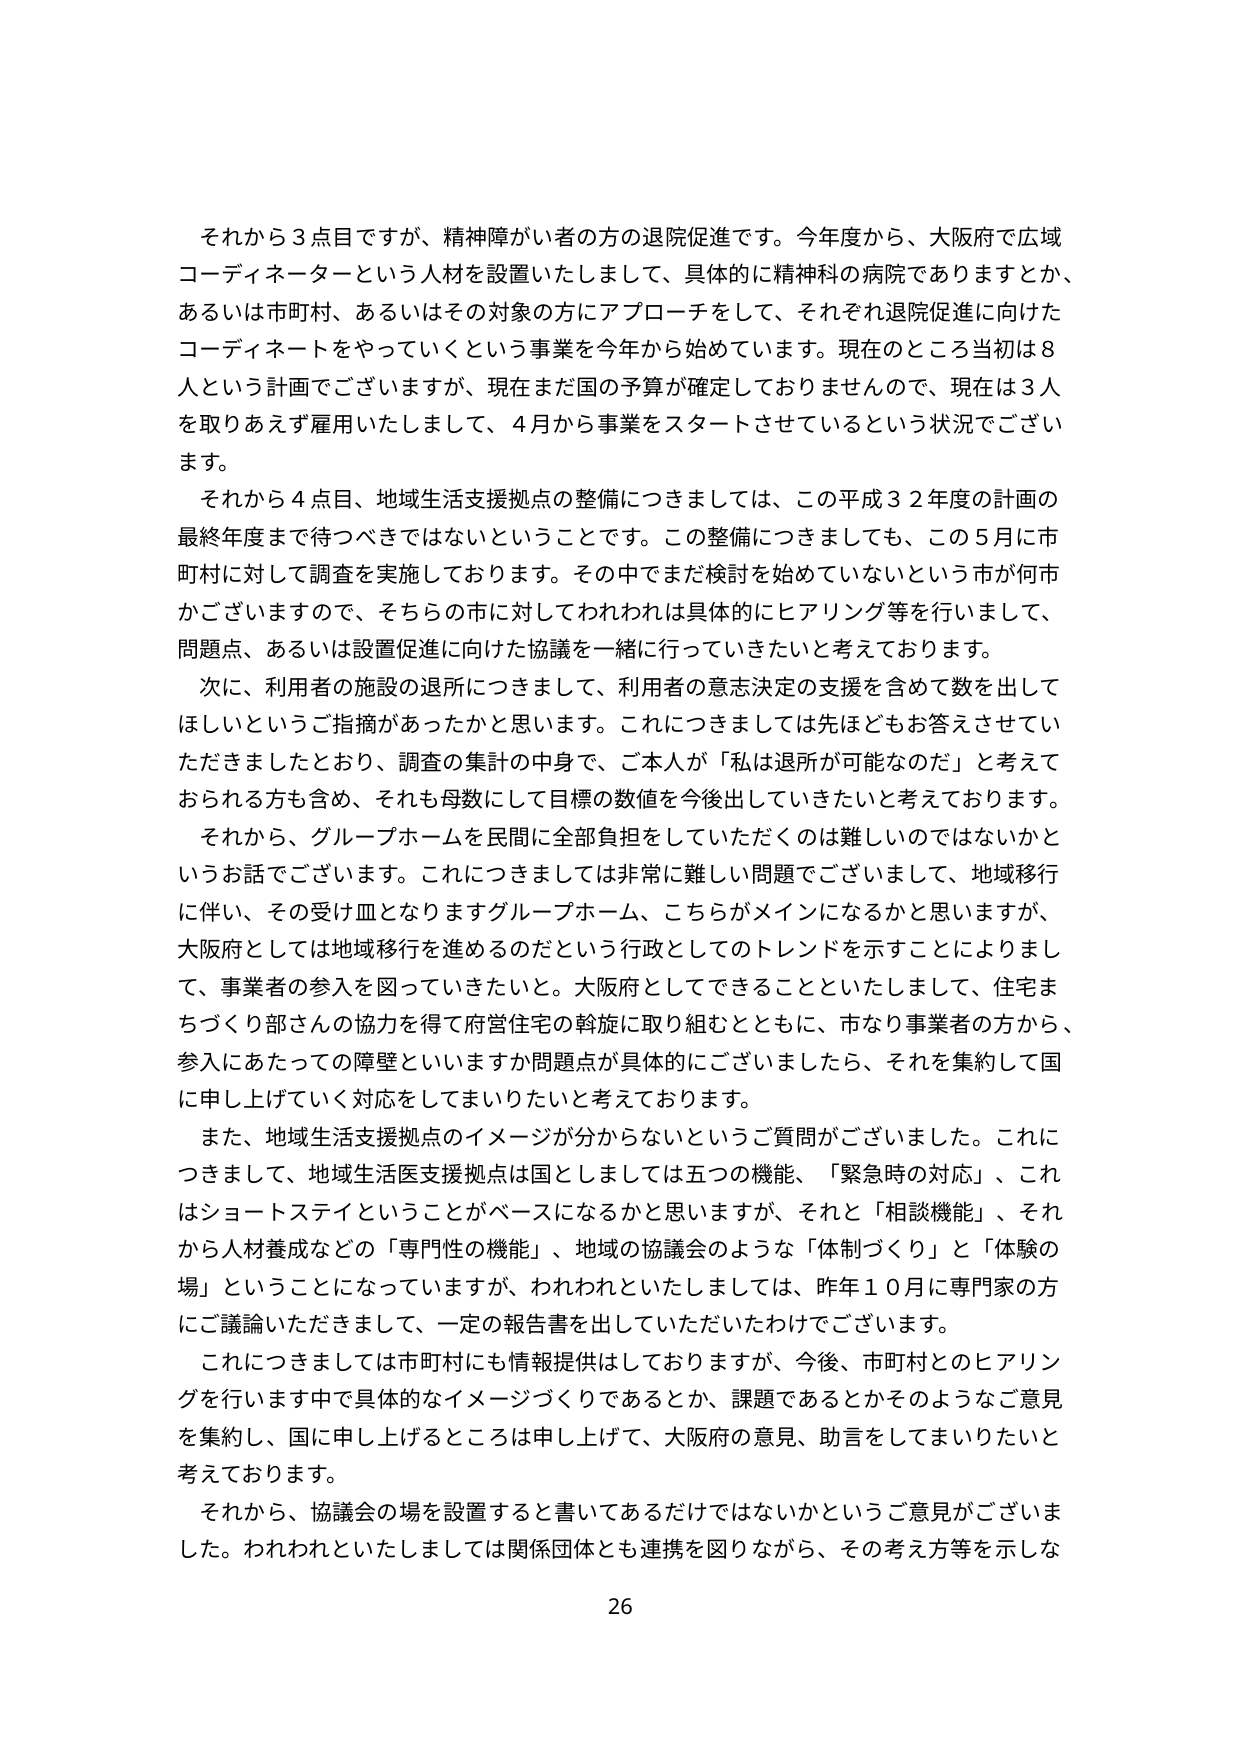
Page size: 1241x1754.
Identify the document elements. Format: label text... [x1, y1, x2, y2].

text また、地域生活支援拠点のイメージが分からないというご質問がございました。これにつきまして、地域生活医支援拠点は国としましては五つの機能、「緊急時の対応」、これはショートステイということがベースになるかと思いますが、それと「相談機能」、それから人材養成などの「専門性の機能」、地域の協議会のような「体制づくり」と「体験の場」ということになっていますが、われわれといたしましては、昨年１０月に専門家の方にご議論いただきまして、一定の報告書を出していただいたわけでございます。 [177, 1117, 1063, 1342]
text 次に、利用者の施設の退所につきまして、利用者の意志決定の支援を含めて数を出してほしいというご指摘があったかと思います。これにつきましては先ほどもお答えさせていただきましたとおり、調査の集計の中身で、ご本人が「私は退所が可能なのだ」と考えておられる方も含め、それも母数にして目標の数値を今後出していきたいと考えております。 [177, 667, 1063, 817]
text それから、グループホームを民間に全部負担をしていただくのは難しいのではないかというお話でございます。これにつきましては非常に難しい問題でございまして、地域移行に伴い、その受け皿となりますグループホーム、こちらがメインになるかと思いますが、大阪府としては地域移行を進めるのだという行政としてのトレンドを示すことによりまして、事業者の参入を図っていきたいと。大阪府としてできることといたしまして、住宅まちづくり部さんの協力を得て府営住宅の斡旋に取り組むとともに、市なり事業者の方から、参入にあたっての障壁といいますか問題点が具体的にございましたら、それを集約して国に申し上げていく対応をしてまいりたいと考えております。 [177, 817, 1063, 1117]
text それから４点目、地域生活支援拠点の整備につきましては、この平成３２年度の計画の最終年度まで待つべきではないということです。この整備につきましても、この５月に市町村に対して調査を実施しております。その中でまだ検討を始めていないという市が何市かございますので、そちらの市に対してわれわれは具体的にヒアリング等を行いまして、問題点、あるいは設置促進に向けた協議を一緒に行っていきたいと考えております。 [177, 479, 1063, 667]
text それから３点目ですが、精神障がい者の方の退院促進です。今年度から、大阪府で広域コーディネーターという人材を設置いたしまして、具体的に精神科の病院でありますとか、あるいは市町村、あるいはその対象の方にアプローチをして、それぞれ退院促進に向けたコーディネートをやっていくという事業を今年から始めています。現在のところ当初は８人という計画でございますが、現在まだ国の予算が確定しておりませんので、現在は３人を取りあえず雇用いたしまして、４月から事業をスタートさせているという状況でございます。 [177, 217, 1063, 479]
text これにつきましては市町村にも情報提供はしておりますが、今後、市町村とのヒアリングを行います中で具体的なイメージづくりであるとか、課題であるとかそのようなご意見を集約し、国に申し上げるところは申し上げて、大阪府の意見、助言をしてまいりたいと考えております。 [177, 1342, 1063, 1492]
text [177, 1492, 1063, 1567]
